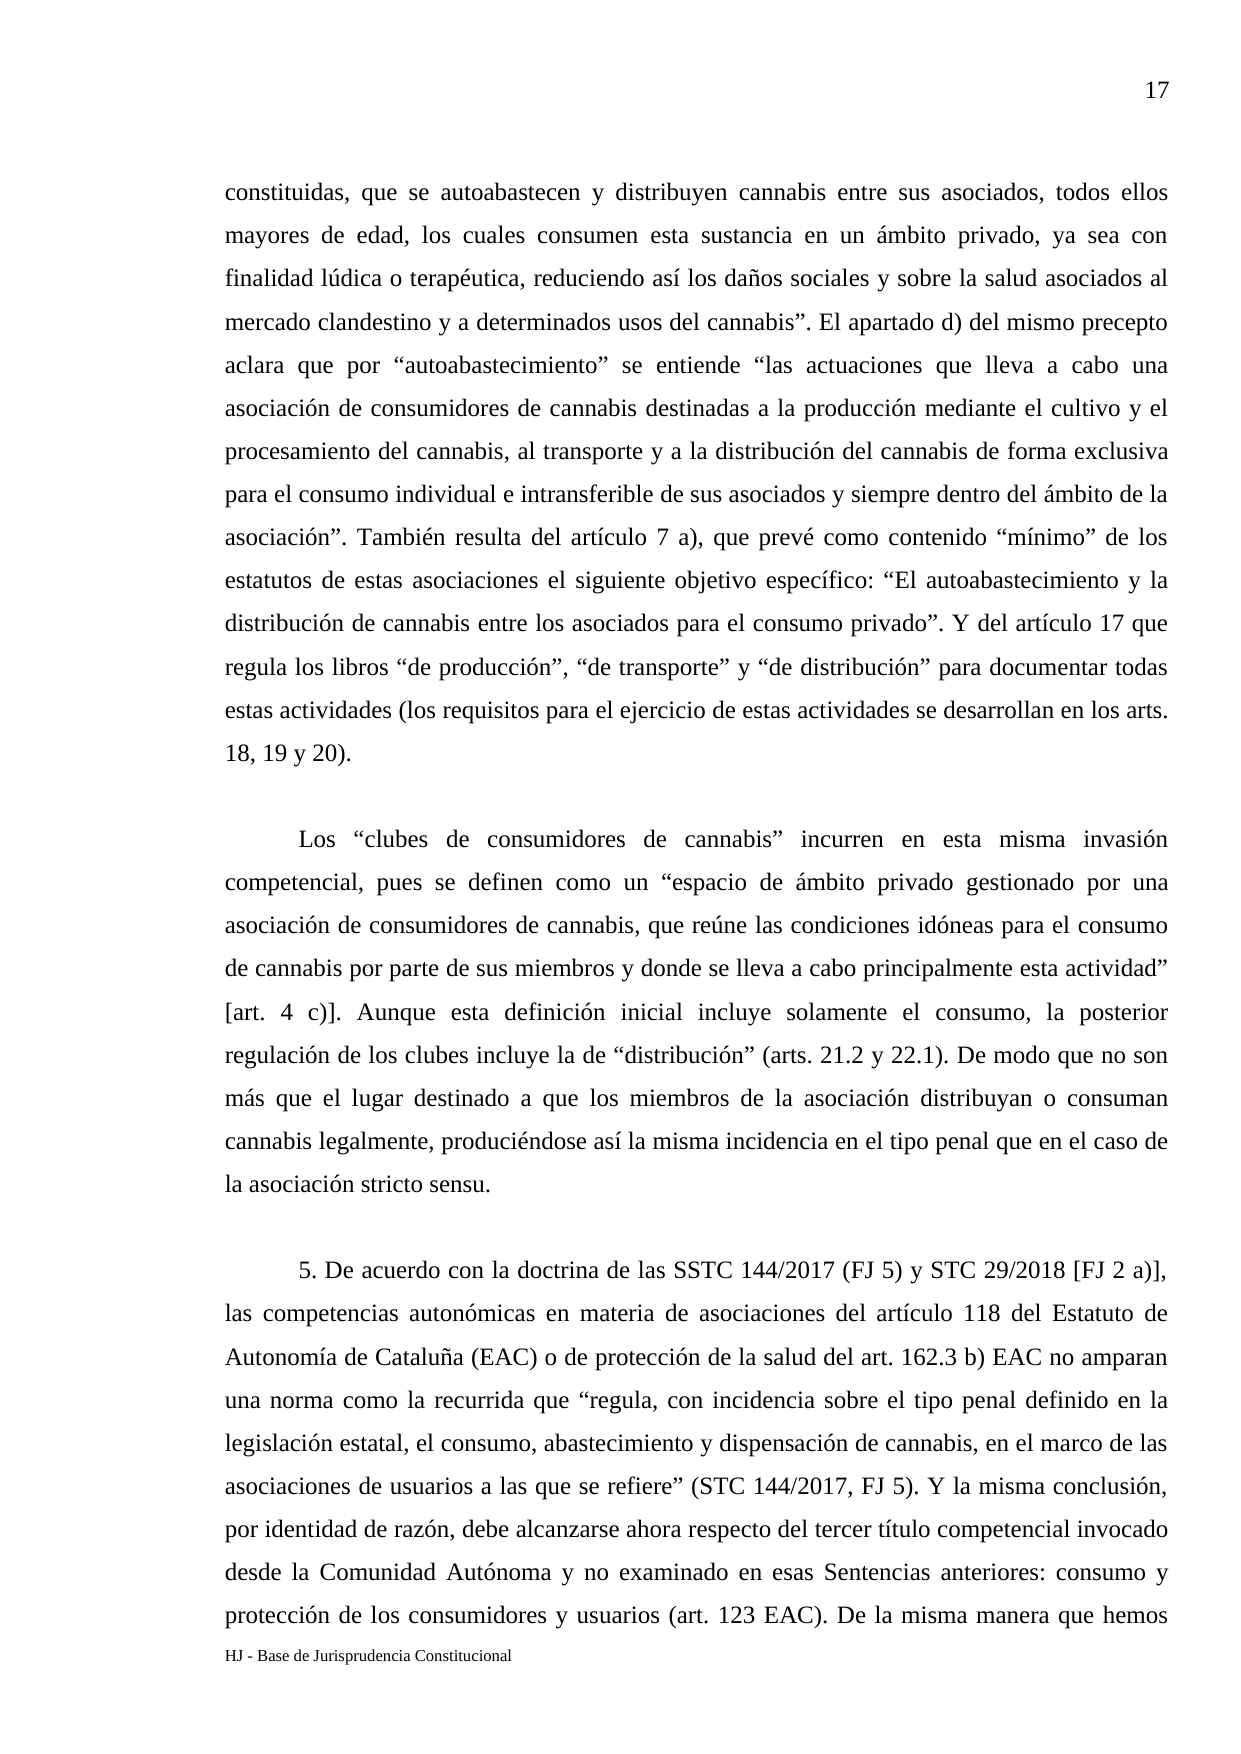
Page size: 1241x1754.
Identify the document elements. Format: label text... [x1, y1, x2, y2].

text Los “clubes de consumidores de cannabis” incurren en esta misma invasión competencial, pues se definen como un “espacio de ámbito privado gestionado por una asociación de consumidores de cannabis, que reúne las condiciones idóneas para el consumo de cannabis por parte de sus miembros y donde se lleva a cabo principalmente esta actividad” [art. 4 c)]. Aunque esta definición inicial incluye solamente el consumo, la posterior regulación de los clubes incluye la de “distribución” (arts. 21.2 y 22.1). De modo que no son más que el lugar destinado a que los miembros de la asociación distribuyan o consuman cannabis legalmente, produciéndose así la misma incidencia en el tipo penal que en el caso de la asociación stricto sensu. [224, 824, 1169, 1198]
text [224, 177, 1169, 767]
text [224, 1255, 1169, 1629]
